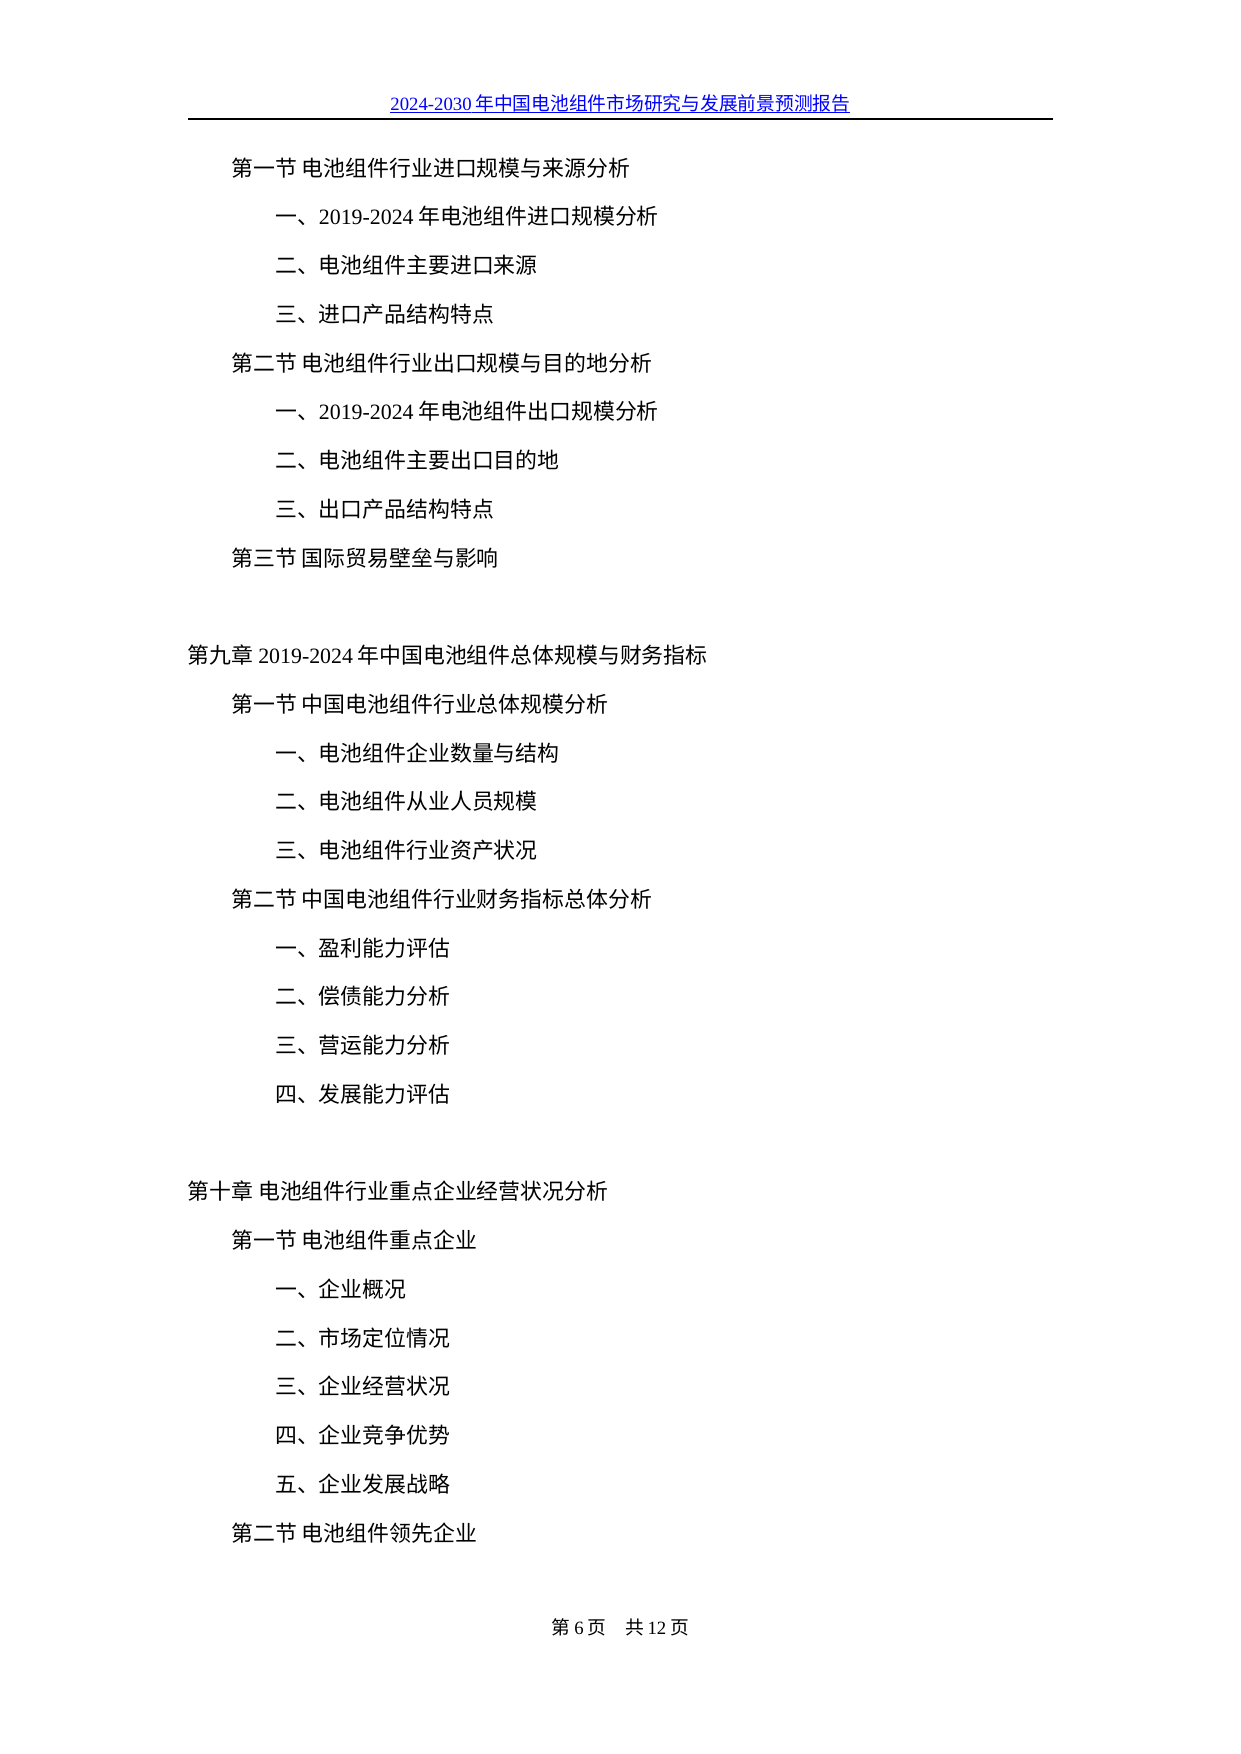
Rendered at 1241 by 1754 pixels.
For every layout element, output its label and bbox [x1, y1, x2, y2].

text [187, 150, 1053, 1548]
